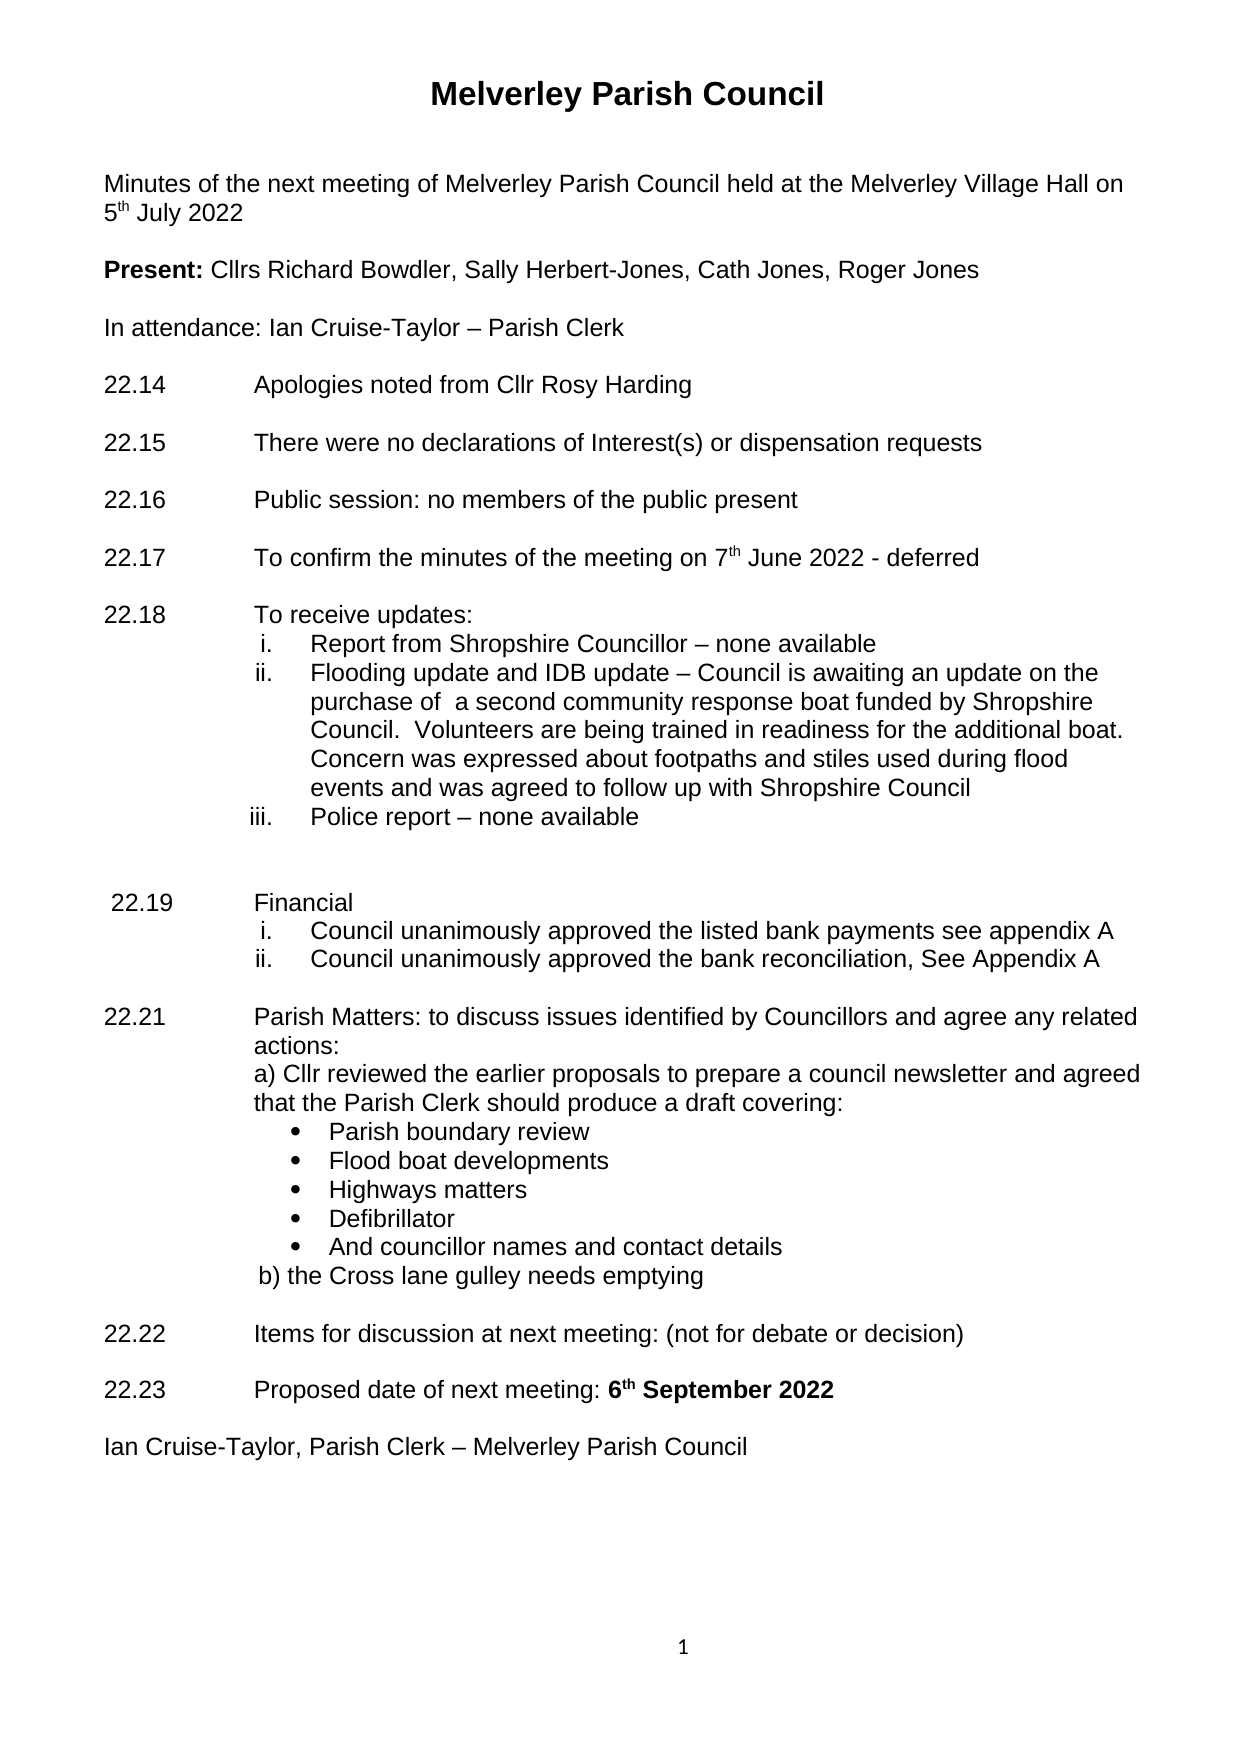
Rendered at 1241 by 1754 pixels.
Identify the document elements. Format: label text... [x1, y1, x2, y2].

list Defibrillator [291, 1203, 1152, 1232]
list Parish boundary review [291, 1117, 1152, 1146]
text In attendance: Ian Cruise-Taylor – Parish Clerk [103, 313, 1152, 342]
list Police report – none available [273, 802, 1152, 830]
text 22.17 To confirm the minutes of the meeting on 7th June 2022 - deferred [103, 543, 1152, 572]
text 22.15 There were no declarations of Interest(s) or dispensation requests [103, 428, 1152, 457]
text Ian Cruise-Taylor, Parish Clerk – Melverley Parish Council [103, 1432, 1152, 1461]
list Report from Shropshire Councillor – none available [273, 629, 1152, 658]
text 22.14 Apologies noted from Cllr Rosy Harding [103, 370, 1152, 399]
text 22.16 Public session: no members of the public present [103, 485, 1152, 514]
text 22.19 Financial [111, 893, 1154, 916]
text 22.18 To receive updates: [103, 600, 1152, 629]
text b) the Cross lane gulley needs emptying [251, 1261, 1152, 1290]
text 22.21 Parish Matters: to discuss issues identified by Councillors and agree any related actions: [103, 1002, 1152, 1059]
list Highways matters [291, 1175, 1152, 1203]
text Present: Cllrs Richard Bowdler, Sally Herbert-Jones, Cath Jones, Roger Jones [103, 255, 1152, 284]
text 22.22 Items for discussion at next meeting: (not for debate or decision) [103, 1319, 1152, 1347]
text a) Cllr reviewed the earlier proposals to prepare a council newsletter and agreed that the Parish Clerk should produce a draft covering: [253, 1059, 1152, 1117]
list Flooding update and IDB update – Council is awaiting an update on the purchase of a second community response boat funded by Shropshire Council. Volunteers are being trained in readiness for the additional boat. Concern was expressed about footpaths and stiles used during flood events and was agreed to follow up with Shropshire Council [273, 658, 1148, 802]
text Minutes of the next meeting of Melverley Parish Council held at the Melverley Village Hall on 5th July 2022 [103, 169, 1152, 227]
list And councillor names and contact details [291, 1232, 1152, 1261]
list Council unanimously approved the bank reconciliation, See Appendix A [273, 944, 1152, 973]
list Flood boat developments [291, 1146, 1152, 1175]
text 22.23 Proposed date of next meeting: 6th September 2022 [103, 1376, 1152, 1404]
list Council unanimously approved the listed bank payments see appendix A [273, 916, 1152, 944]
